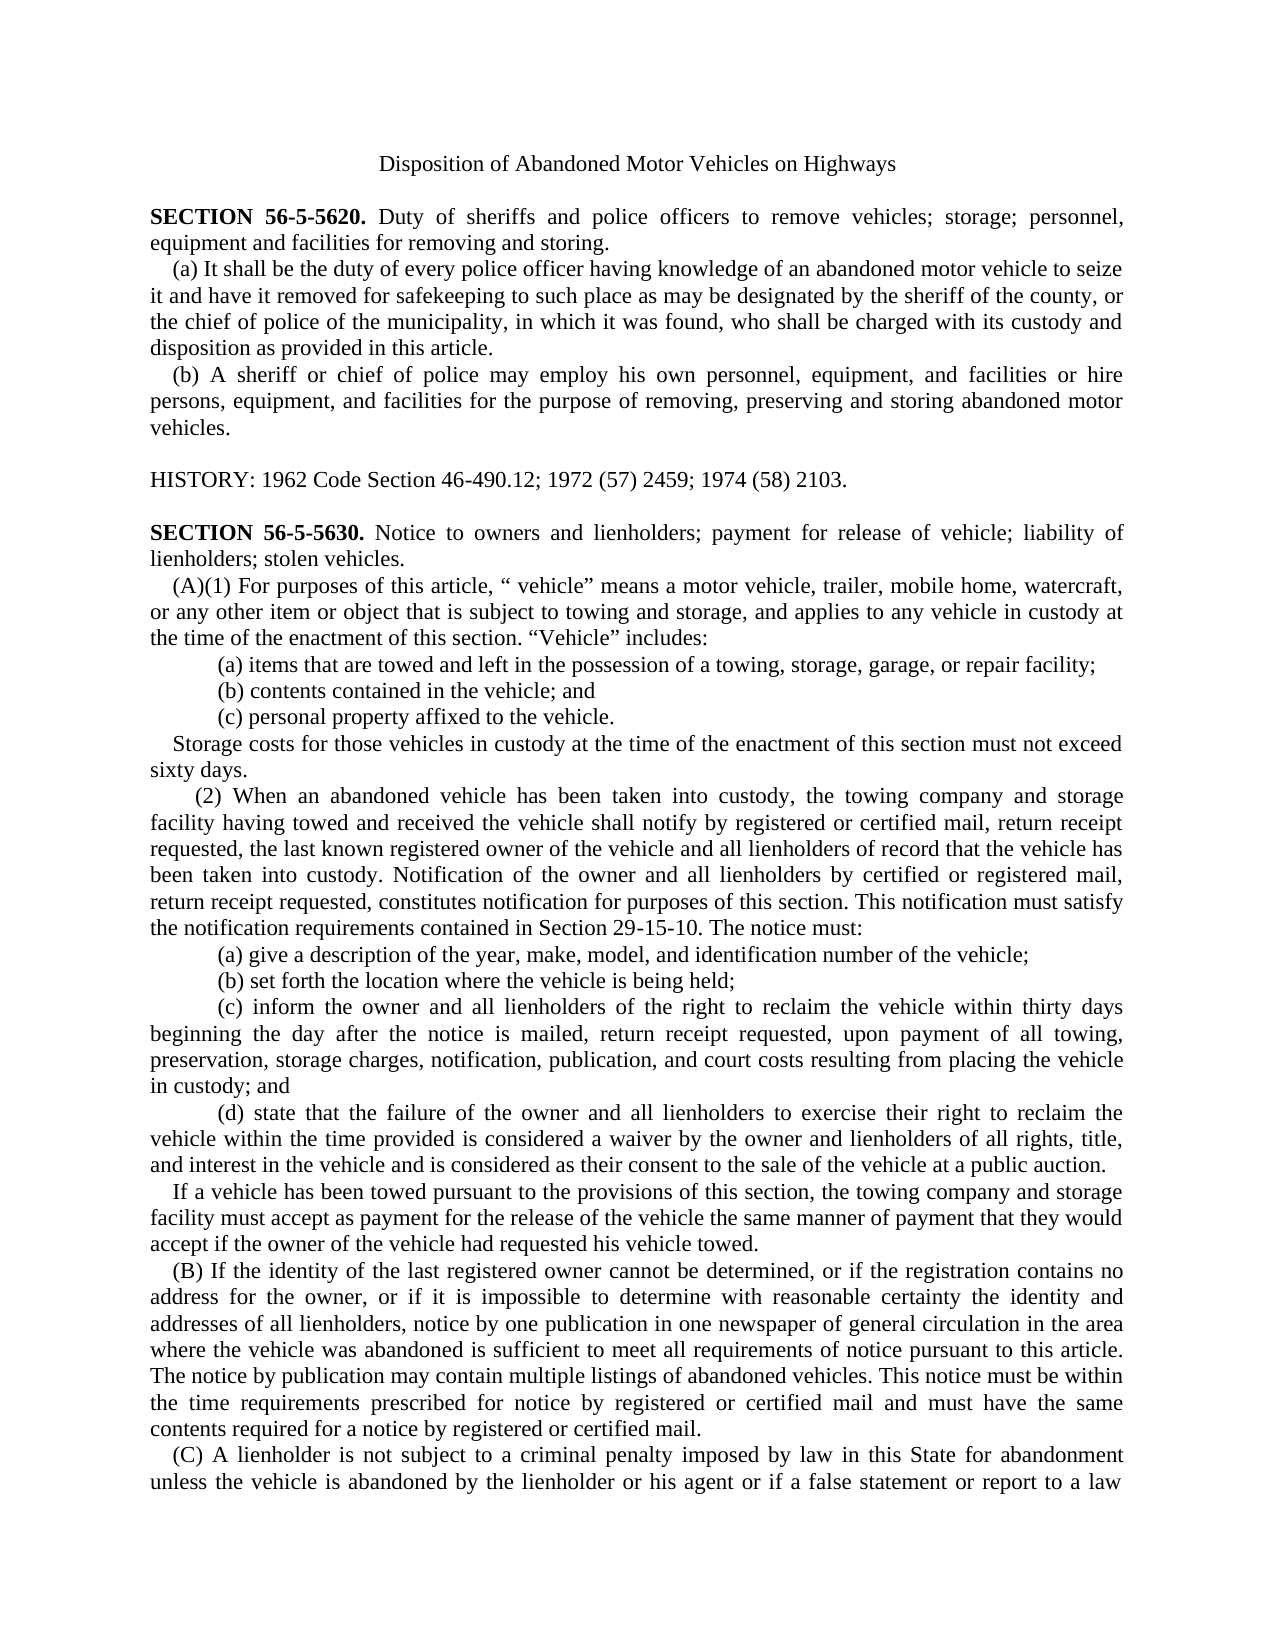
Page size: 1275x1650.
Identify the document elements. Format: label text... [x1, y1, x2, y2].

text (d) state that the failure of the owner and all lienholders to exercise their right to reclaim the vehicle within the time provided is considered a waiver by the owner and lienholders of all rights, title, and interest in the vehicle and is considered as their consent to the sale of the vehicle at a public auction. [150, 1099, 1125, 1178]
text Storage costs for those vehicles in custody at the time of the enactment of this section must not exceed sixty days. [150, 730, 1125, 782]
text (c) personal property affixed to the vehicle. [150, 703, 1125, 730]
text (a) items that are towed and left in the possession of a towing, storage, garage, or repair facility; [150, 651, 1125, 677]
text (a) give a description of the year, make, model, and identification number of the vehicle; [150, 941, 1125, 967]
text HISTORY: 1962 Code Section 46-490.12; 1972 (57) 2459; 1974 (58) 2103. [150, 466, 1125, 493]
text If a vehicle has been towed pursuant to the provisions of this section, the towing company and storage facility must accept as payment for the release of the vehicle the same manner of payment that they would accept if the owner of the vehicle had requested his vehicle towed. [150, 1178, 1125, 1257]
text (a) It shall be the duty of every police officer having knowledge of an abandoned motor vehicle to seize it and have it removed for safekeeping to such place as may be designated by the sheriff of the county, or the chief of police of the municipality, in which it was found, who shall be charged with its custody and disposition as provided in this article. [150, 255, 1125, 361]
text (b) A sheriff or chief of police may employ his own personnel, equipment, and facilities or hire persons, equipment, and facilities for the purpose of removing, preserving and storing abandoned motor vehicles. [150, 361, 1125, 440]
text (A)(1) For purposes of this article, “ vehicle” means a motor vehicle, trailer, mobile home, watercraft, or any other item or object that is subject to towing and storage, and applies to any vehicle in custody at the time of the enactment of this section. “Vehicle” includes: [150, 572, 1125, 651]
text SECTION 56-5-5620. Duty of sheriffs and police officers to remove vehicles; storage; personnel, equipment and facilities for removing and storing. [150, 203, 1125, 255]
text (B) If the identity of the last registered owner cannot be determined, or if the registration contains no address for the owner, or if it is impossible to determine with reasonable certainty the identity and addresses of all lienholders, notice by one publication in one newspaper of general circulation in the area where the vehicle was abandoned is sufficient to meet all requirements of notice pursuant to this article. The notice by publication may contain multiple listings of abandoned vehicles. This notice must be within the time requirements prescribed for notice by registered or certified mail and must have the same contents required for a notice by registered or certified mail. [150, 1257, 1125, 1441]
text (b) contents contained in the vehicle; and [150, 677, 1125, 703]
text (2) When an abandoned vehicle has been taken into custody, the towing company and storage facility having towed and received the vehicle shall notify by registered or certified mail, return receipt requested, the last known registered owner of the vehicle and all lienholders of record that the vehicle has been taken into custody. Notification of the owner and all lienholders by certified or registered mail, return receipt requested, constitutes notification for purposes of this section. This notification must satisfy the notification requirements contained in Section 29-15-10. The notice must: [150, 782, 1125, 941]
text (c) inform the owner and all lienholders of the right to reclaim the vehicle within thirty days beginning the day after the notice is mailed, return receipt requested, upon payment of all towing, preservation, storage charges, notification, publication, and court costs resulting from placing the vehicle in custody; and [150, 993, 1125, 1099]
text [150, 1441, 1125, 1494]
text SECTION 56-5-5630. Notice to owners and lienholders; payment for release of vehicle; liability of lienholders; stolen vehicles. [150, 519, 1125, 572]
text (b) set forth the location where the vehicle is being held; [150, 967, 1125, 993]
text Disposition of Abandoned Motor Vehicles on Highways [150, 150, 1125, 176]
